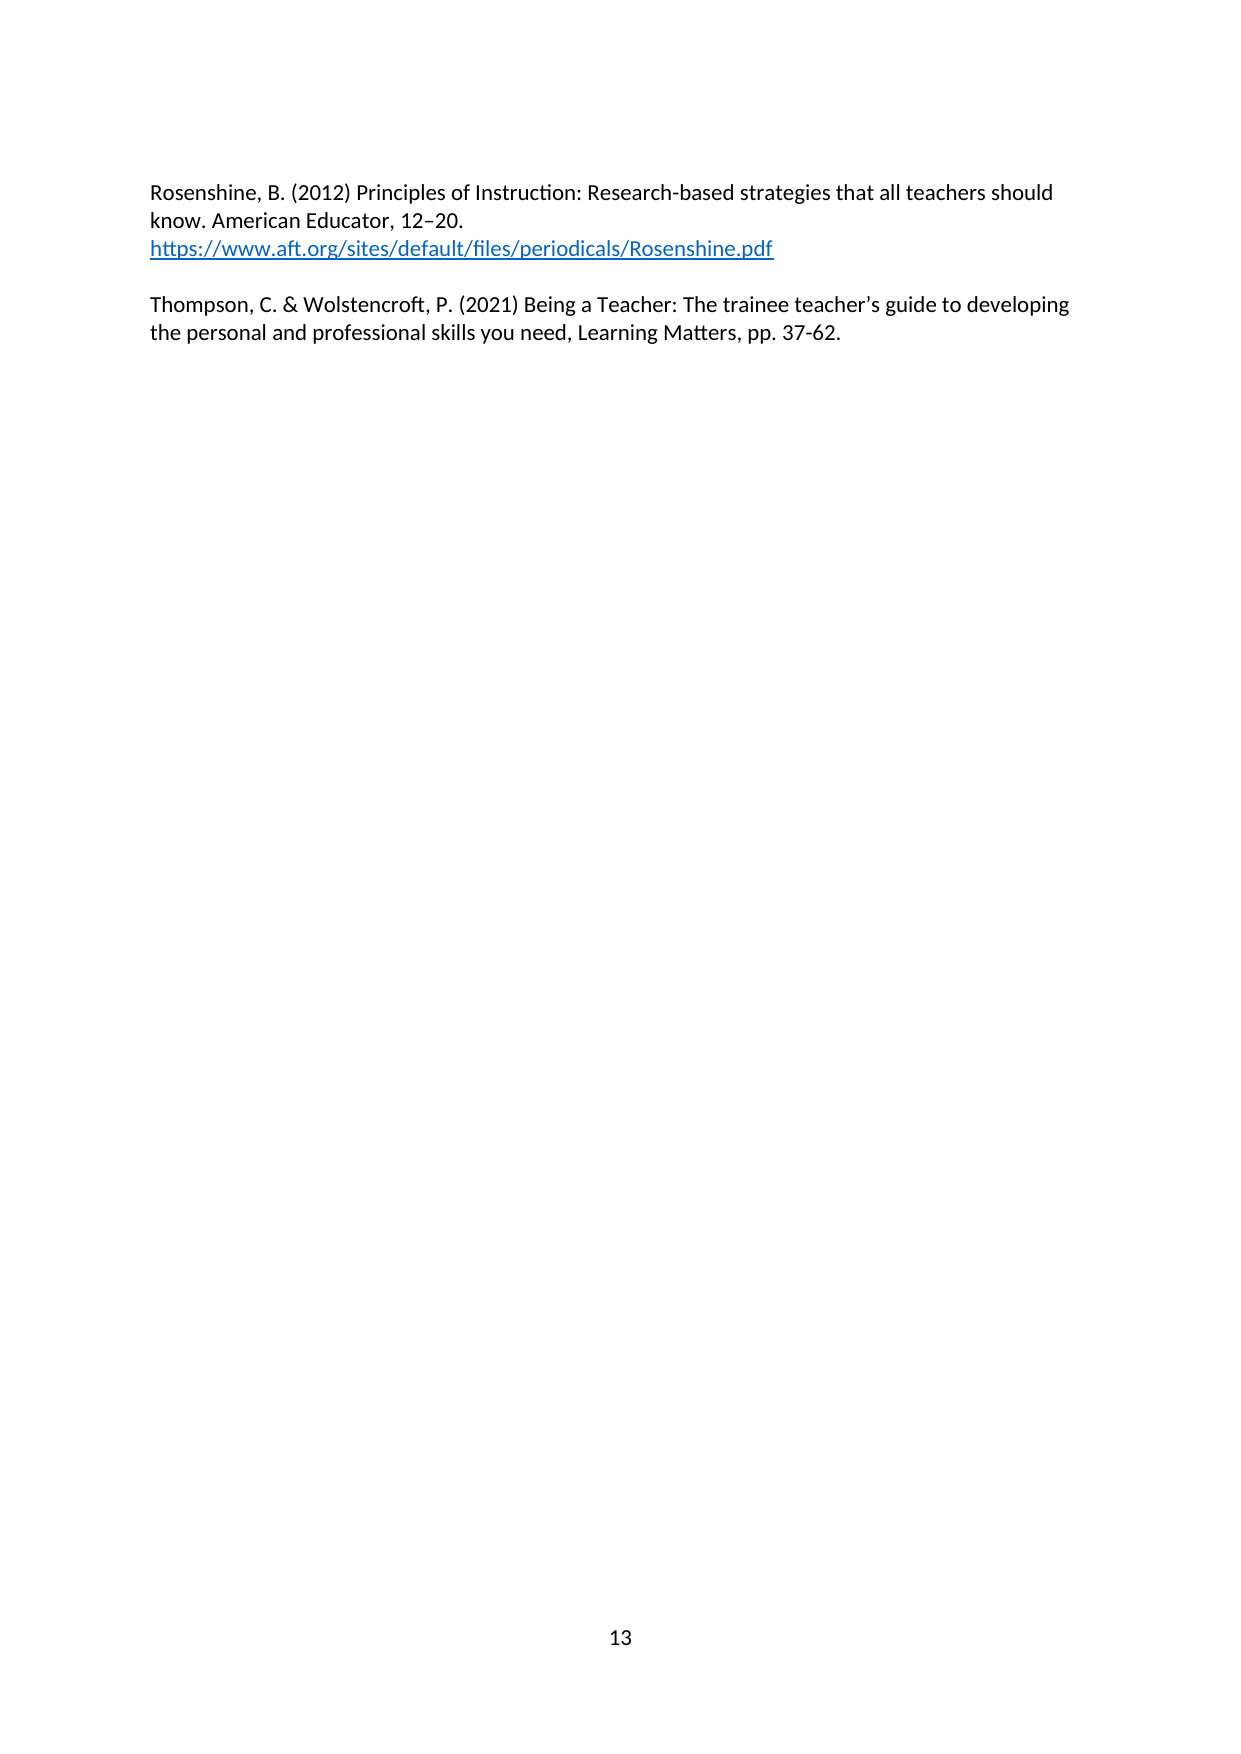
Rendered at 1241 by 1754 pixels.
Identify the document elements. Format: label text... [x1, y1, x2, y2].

text Thompson, C. & Wolstencroft, P. (2021) Being a Teacher: The trainee teacher’s guide to developing the personal and professional skills you need, Learning Matters, pp. 37-62. [848, 290, 1090, 346]
text Rosenshine, B. (2012) Principles of Instruction: Research-based strategies that all teachers should know. American Educator, 12–20. [150, 178, 1090, 234]
text https://www.aft.org/sites/default/files/periodicals/Rosenshine.pdf [150, 234, 1090, 262]
